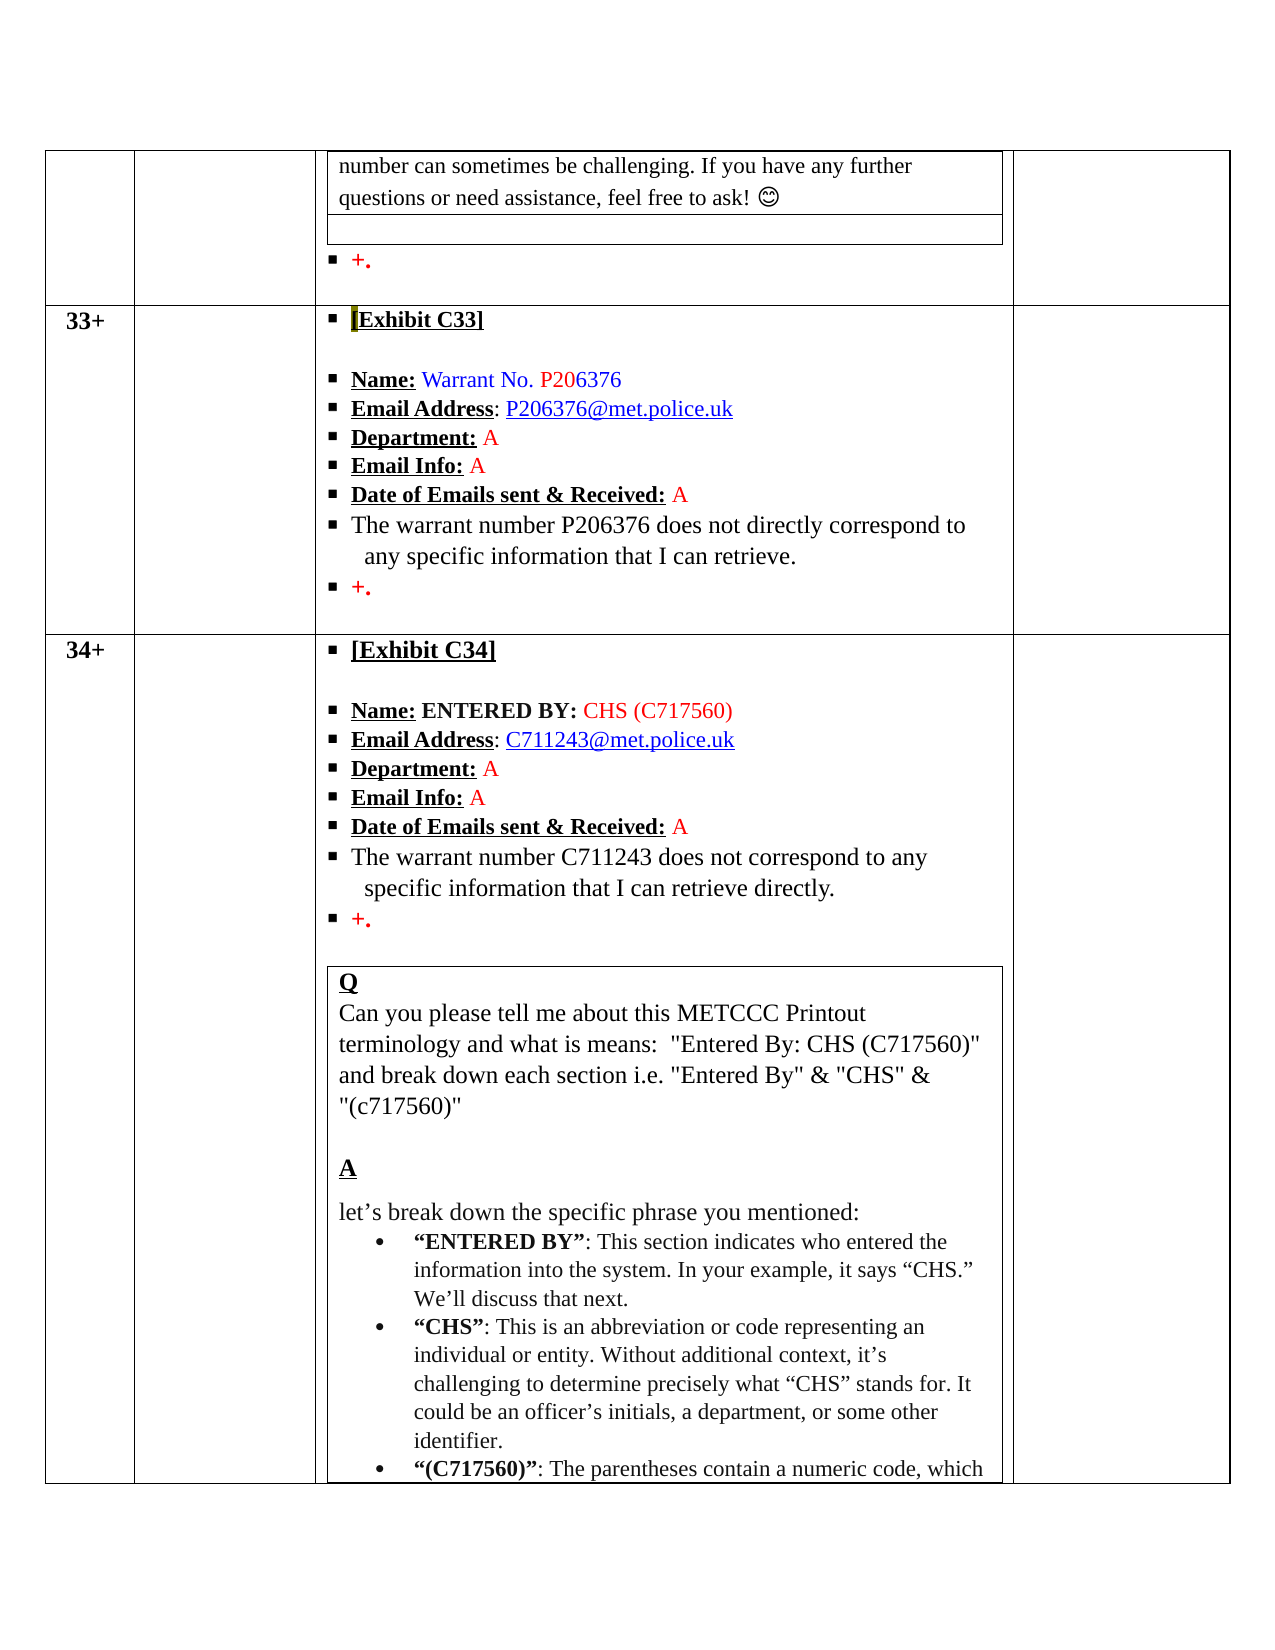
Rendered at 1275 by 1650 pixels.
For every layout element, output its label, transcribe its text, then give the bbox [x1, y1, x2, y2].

table_cell [135, 306, 315, 634]
table_cell [46, 306, 134, 634]
table_cell [135, 151, 315, 305]
table_cell [135, 635, 315, 1483]
table_cell [1014, 306, 1229, 634]
table_cell [Exhibit C33] Name: Warrant No. P206376 Email Address: P206376@met.police.uk Department: A Email Info: A Date of Emails sent & Received: A The warrant number P206376 does not directly correspond to any specific information that I can retrieve. +. [316, 306, 1013, 634]
table_cell [46, 635, 134, 1483]
table_cell [1014, 151, 1229, 305]
table_cell [46, 151, 134, 305]
table_cell [1014, 635, 1229, 1483]
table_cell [316, 635, 1013, 1483]
